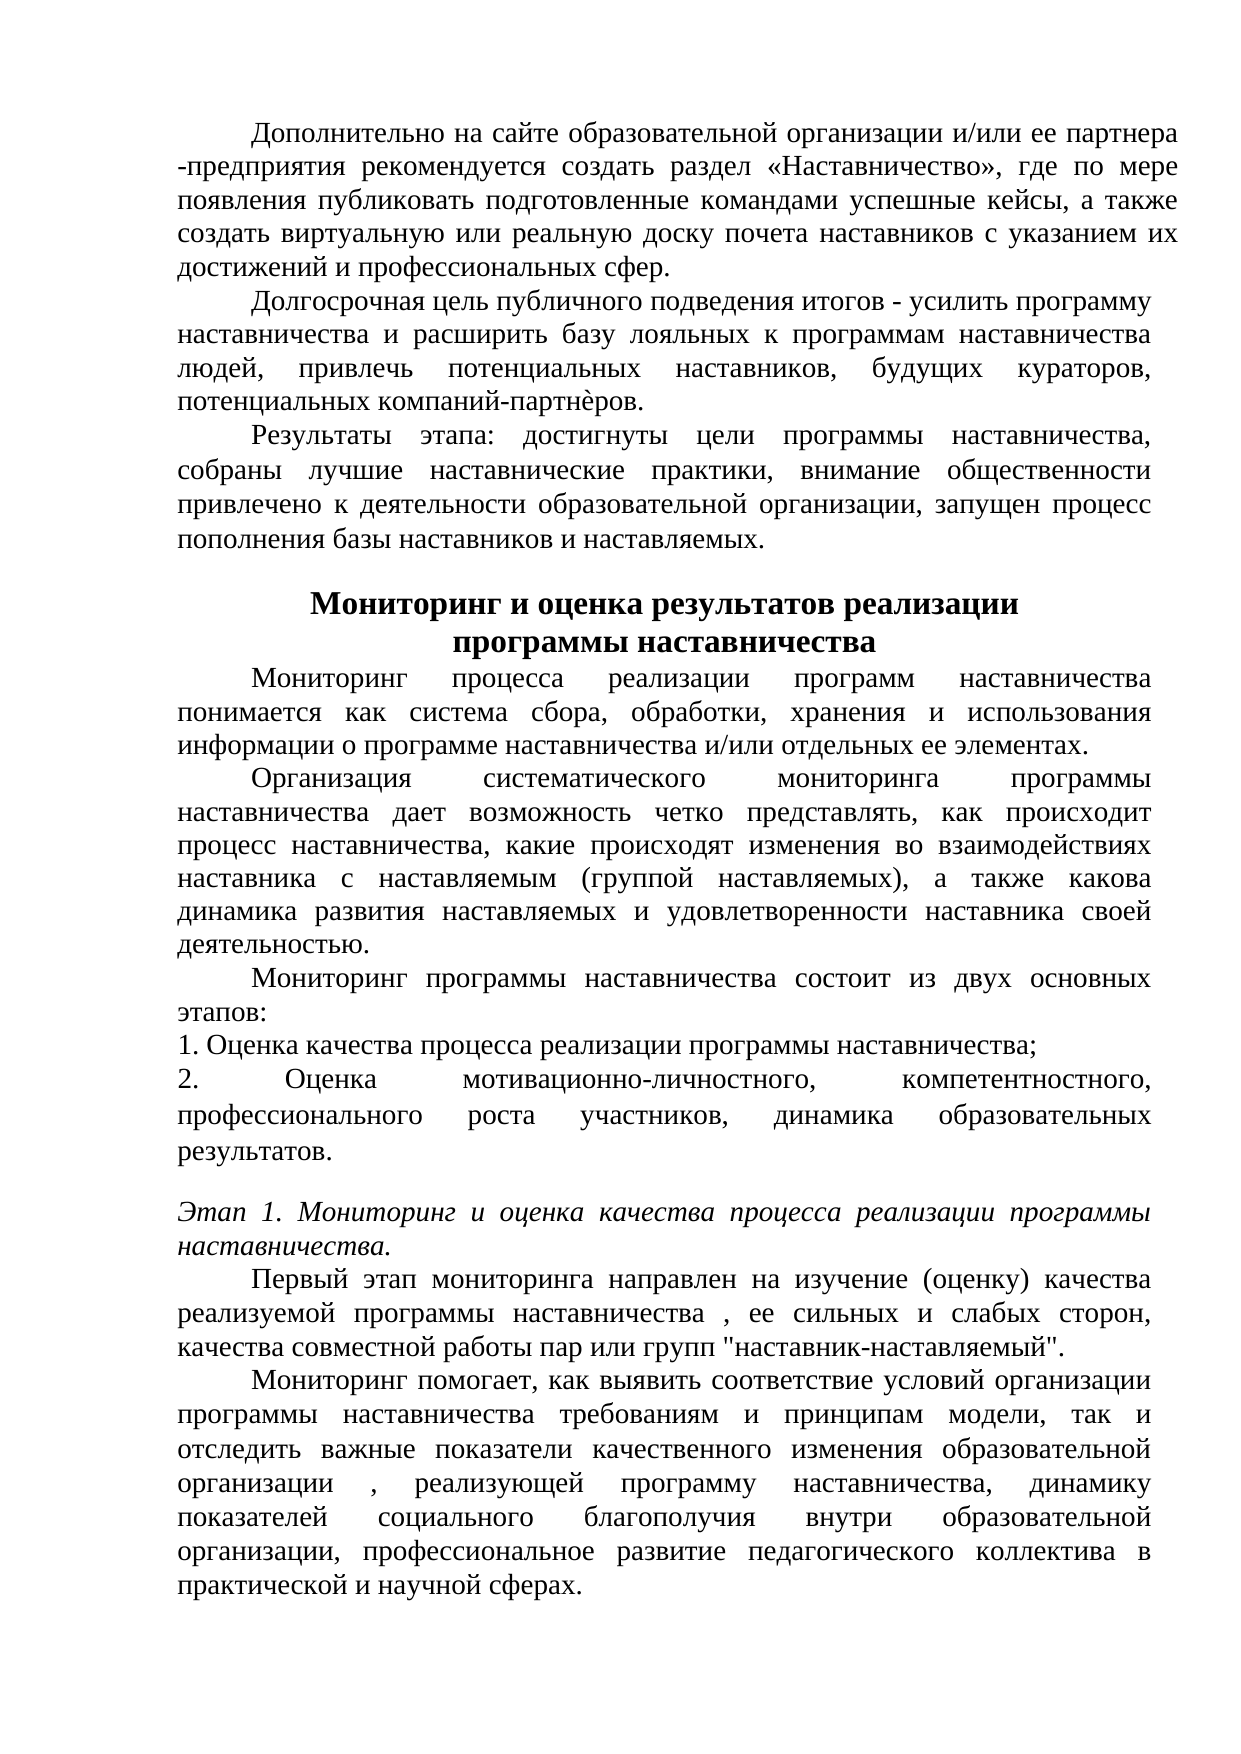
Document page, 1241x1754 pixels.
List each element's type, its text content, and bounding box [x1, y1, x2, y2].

text Результаты этапа: достигнуты цели программы наставничества, собраны лучшие наставнические практики, внимание общественности привлечено к деятельности образовательной организации, запущен процесс пополнения базы наставников и наставляемых. [177, 417, 1152, 555]
list Оценка мотивационно-личностного, компетентностного, профессионального роста участников, динамика образовательных результатов. [177, 1061, 1152, 1166]
text программы наставничества [150, 622, 1179, 660]
list Оценка качества процесса реализации программы наставничества; [177, 1027, 1152, 1061]
text Мониторинг программы наставничества состоит из двух основных этапов: [177, 961, 1152, 1027]
text Мониторинг и оценка результатов реализации [150, 583, 1179, 622]
text Организация систематического мониторинга программы наставничества дает возможность четко представлять, как происходит процесс наставничества, какие происходят изменения во взаимодействиях наставника с наставляемым (группой наставляемых), а также какова динамика развития наставляемых и удовлетворенности наставника своей деятельностью. [177, 761, 1152, 960]
text Этап 1. Мониторинг и оценка качества процесса реализации программы наставничества. [177, 1194, 1152, 1262]
text Мониторинг процесса реализации программ наставничества понимается как система сбора, обработки, хранения и использования информации о программе наставничества и/или отдельных ее элементах. [177, 660, 1152, 761]
text Первый этап мониторинга направлен на изучение (оценку) качества реализуемой программы наставничества , ее сильных и слабых сторон, качества совместной работы пар или групп "наставник-наставляемый". [177, 1262, 1152, 1362]
text Долгосрочная цель публичного подведения итогов - усилить программу наставничества и расширить базу лояльных к программам наставничества людей, привлечь потенциальных наставников, будущих кураторов, потенциальных компаний-партнѐров. [177, 283, 1152, 417]
text Мониторинг помогает, как выявить соответствие условий организации программы наставничества требованиям и принципам модели, так и отследить важные показатели качественного изменения образовательной организации , реализующей программу наставничества, динамику показателей социального благополучия внутри образовательной организации, профессиональное развитие педагогического коллектива в практической и научной сферах. [177, 1362, 1152, 1601]
text Дополнительно на сайте образовательной организации и/или ее партнера -предприятия рекомендуется создать раздел «Наставничество», где по мере появления публиковать подготовленные командами успешные кейсы, а также создать виртуальную или реальную доску почета наставников с указанием их достижений и профессиональных сфер. [177, 115, 1179, 283]
